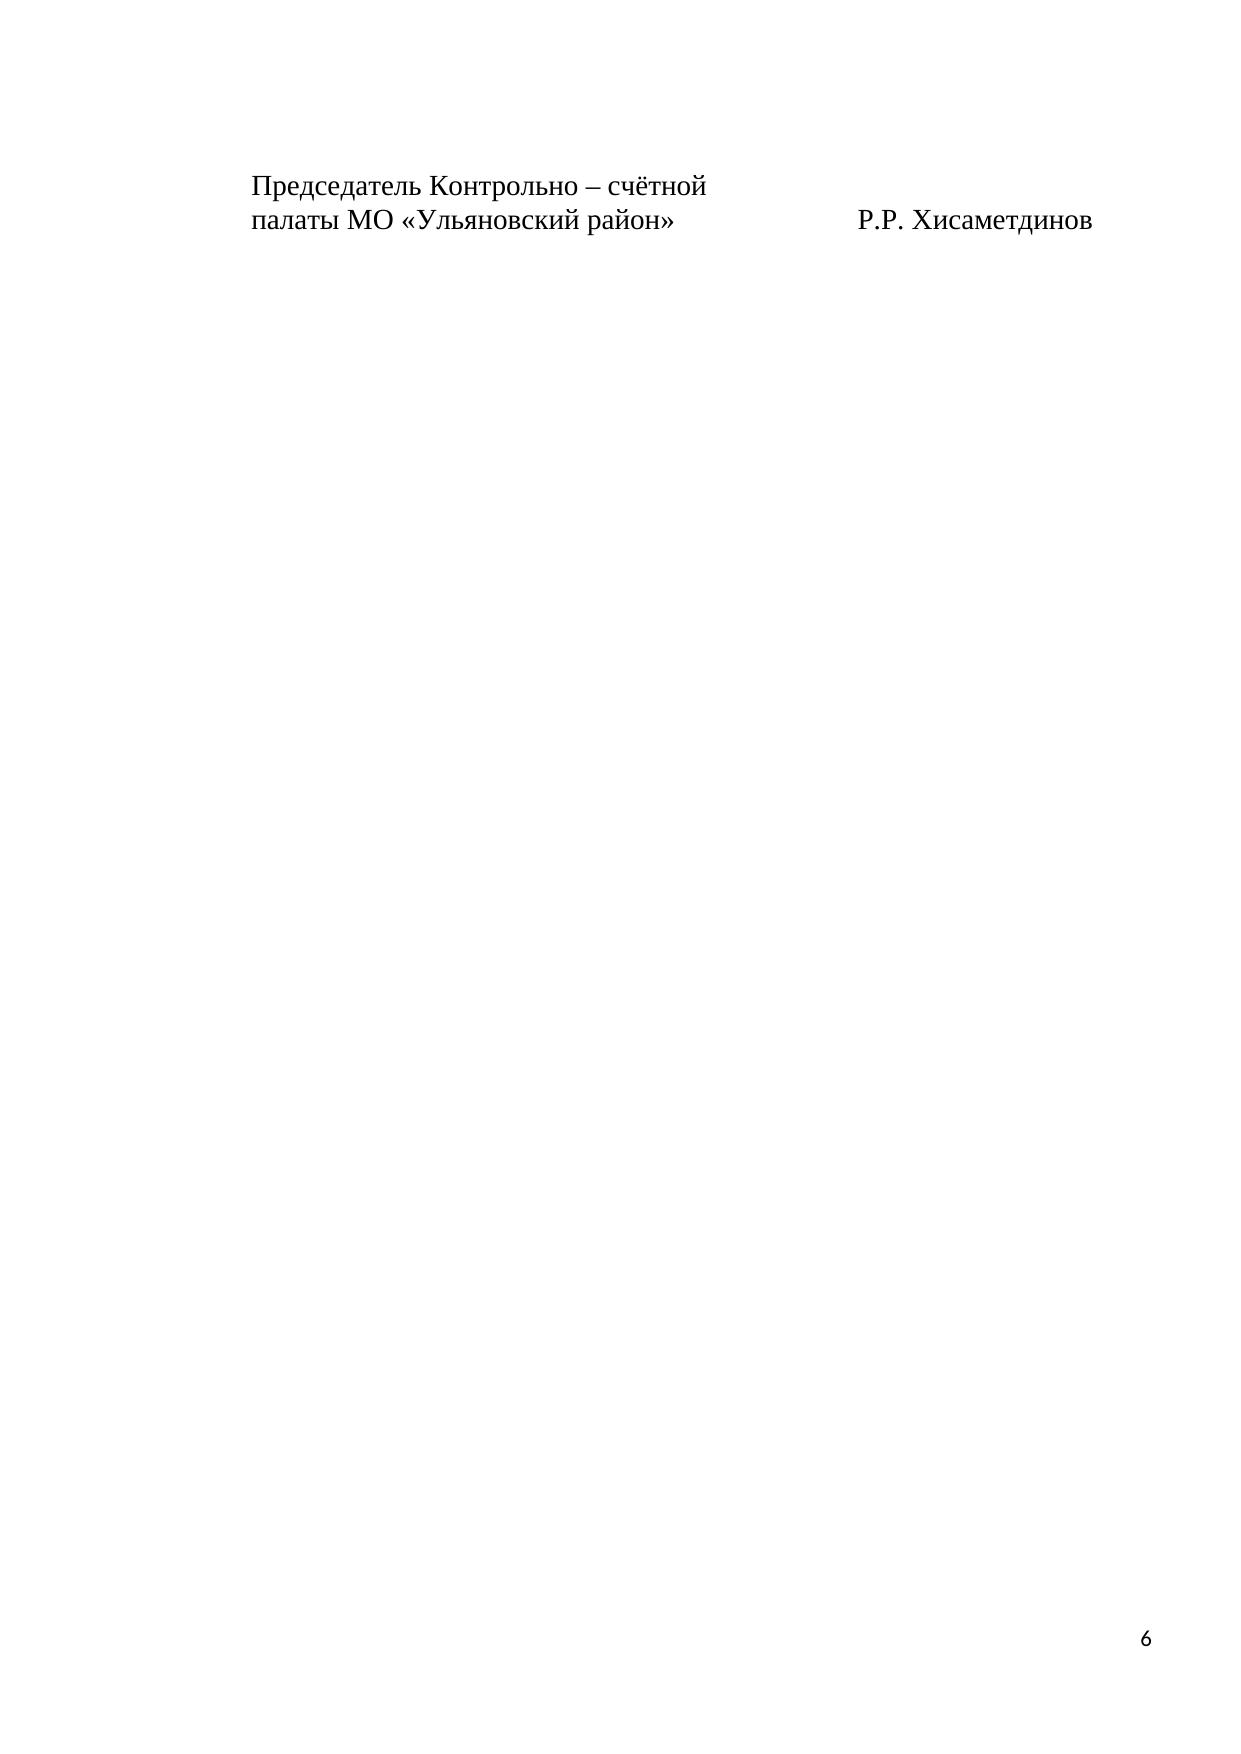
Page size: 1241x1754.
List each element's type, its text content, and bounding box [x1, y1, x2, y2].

text Председатель Контрольно – счётной [177, 168, 1152, 202]
text палаты МО «Ульяновский район» Р.Р. Хисаметдинов [177, 202, 1152, 235]
